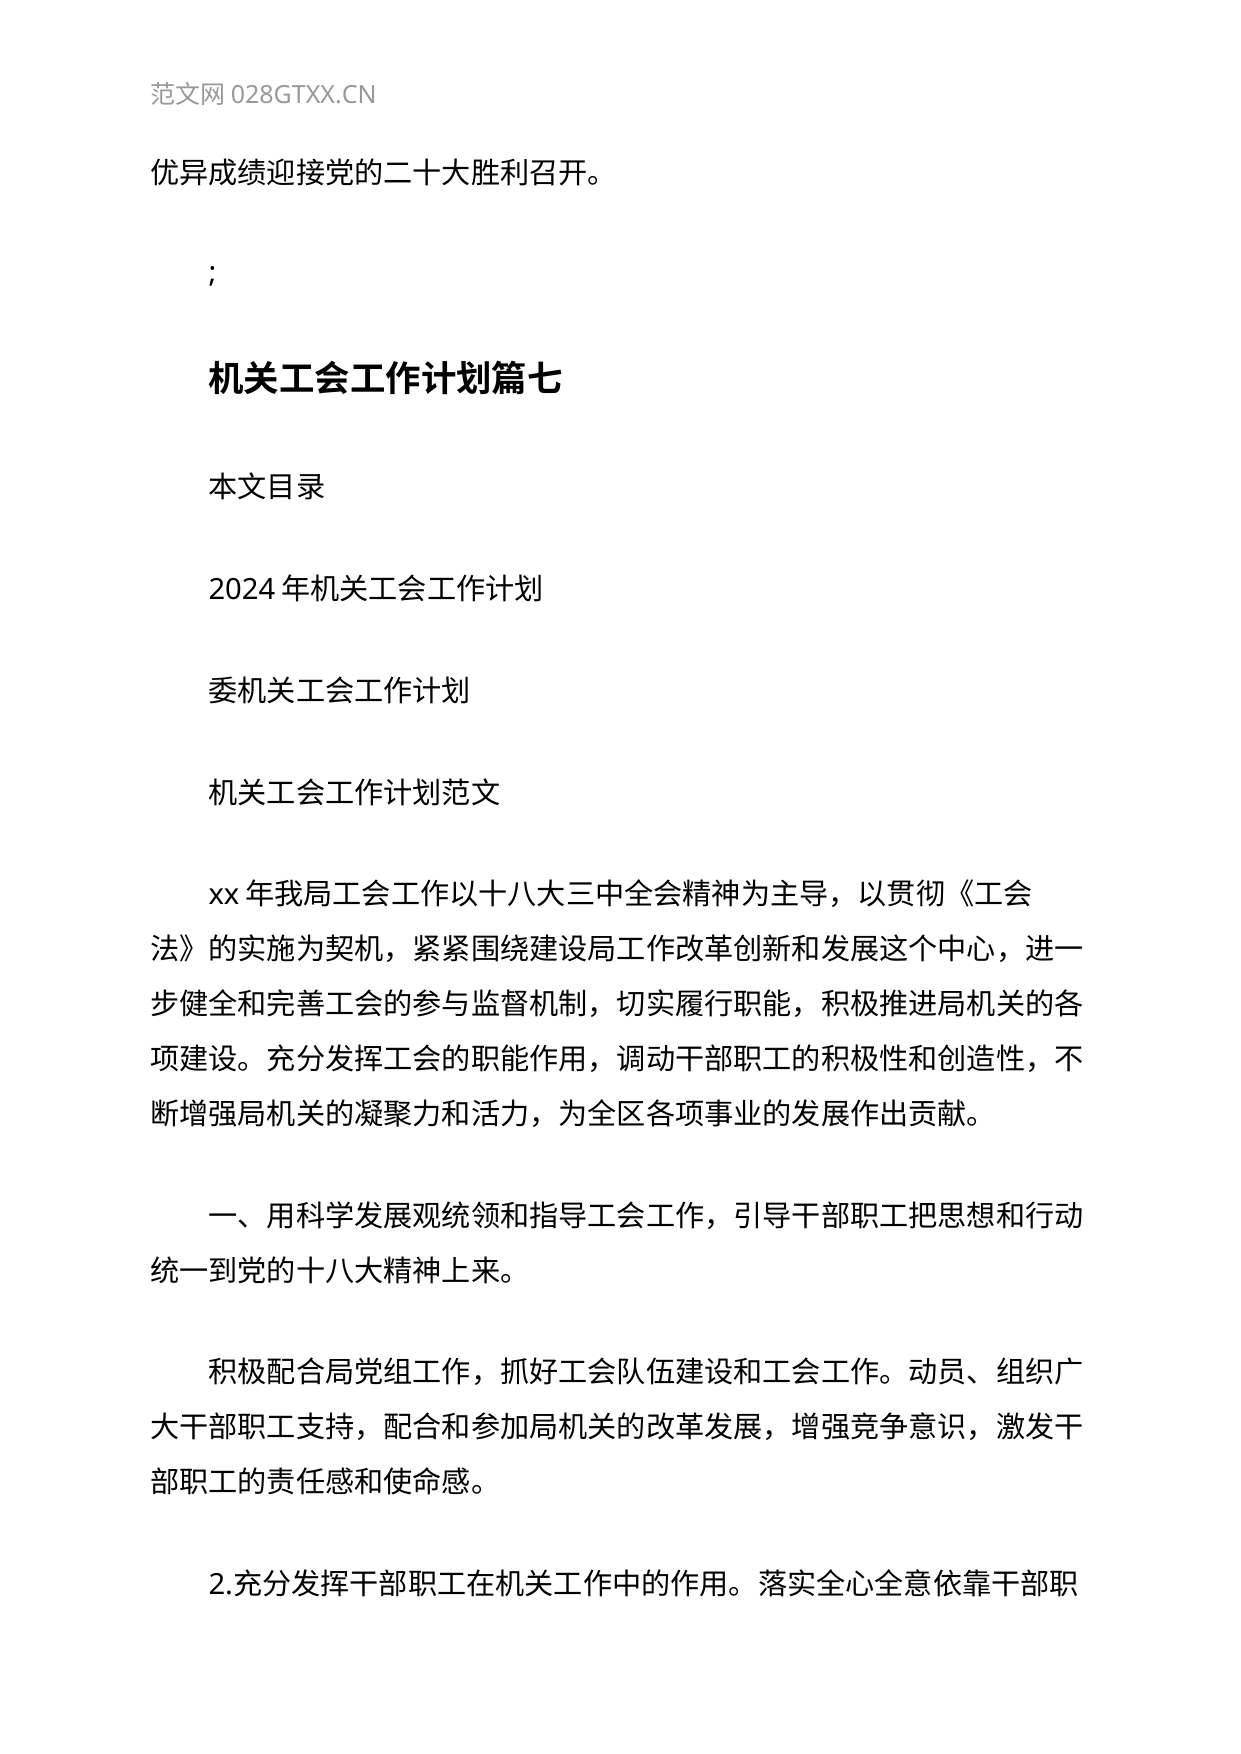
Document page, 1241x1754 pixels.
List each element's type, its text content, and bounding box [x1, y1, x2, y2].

text 机关工会工作计划篇七 [150, 350, 1090, 401]
text ; [150, 252, 1090, 291]
text 机关工会工作计划范文 [150, 769, 1090, 811]
text 委机关工会工作计划 [150, 667, 1090, 710]
text 积极配合局党组工作，抓好工会队伍建设和工会工作。动员、组织广大干部职工支持，配合和参加局机关的改革发展，增强竞争意识，激发干部职工的责任感和使命感。 [150, 1349, 1090, 1501]
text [150, 1561, 1090, 1603]
text xx年我局工会工作以十八大三中全会精神为主导，以贯彻《工会法》的实施为契机，紧紧围绕建设局工作改革创新和发展这个中心，进一步健全和完善工会的参与监督机制，切实履行职能，积极推进局机关的各项建设。充分发挥工会的职能作用，调动干部职工的积极性和创造性，不断增强局机关的凝聚力和活力，为全区各项事业的发展作出贡献。 [150, 871, 1090, 1133]
text 本文目录 [150, 464, 1090, 506]
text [150, 150, 1090, 192]
text 2024年机关工会工作计划 [150, 565, 1090, 608]
text 一、用科学发展观统领和指导工会工作，引导干部职工把思想和行动统一到党的十八大精神上来。 [150, 1192, 1090, 1289]
